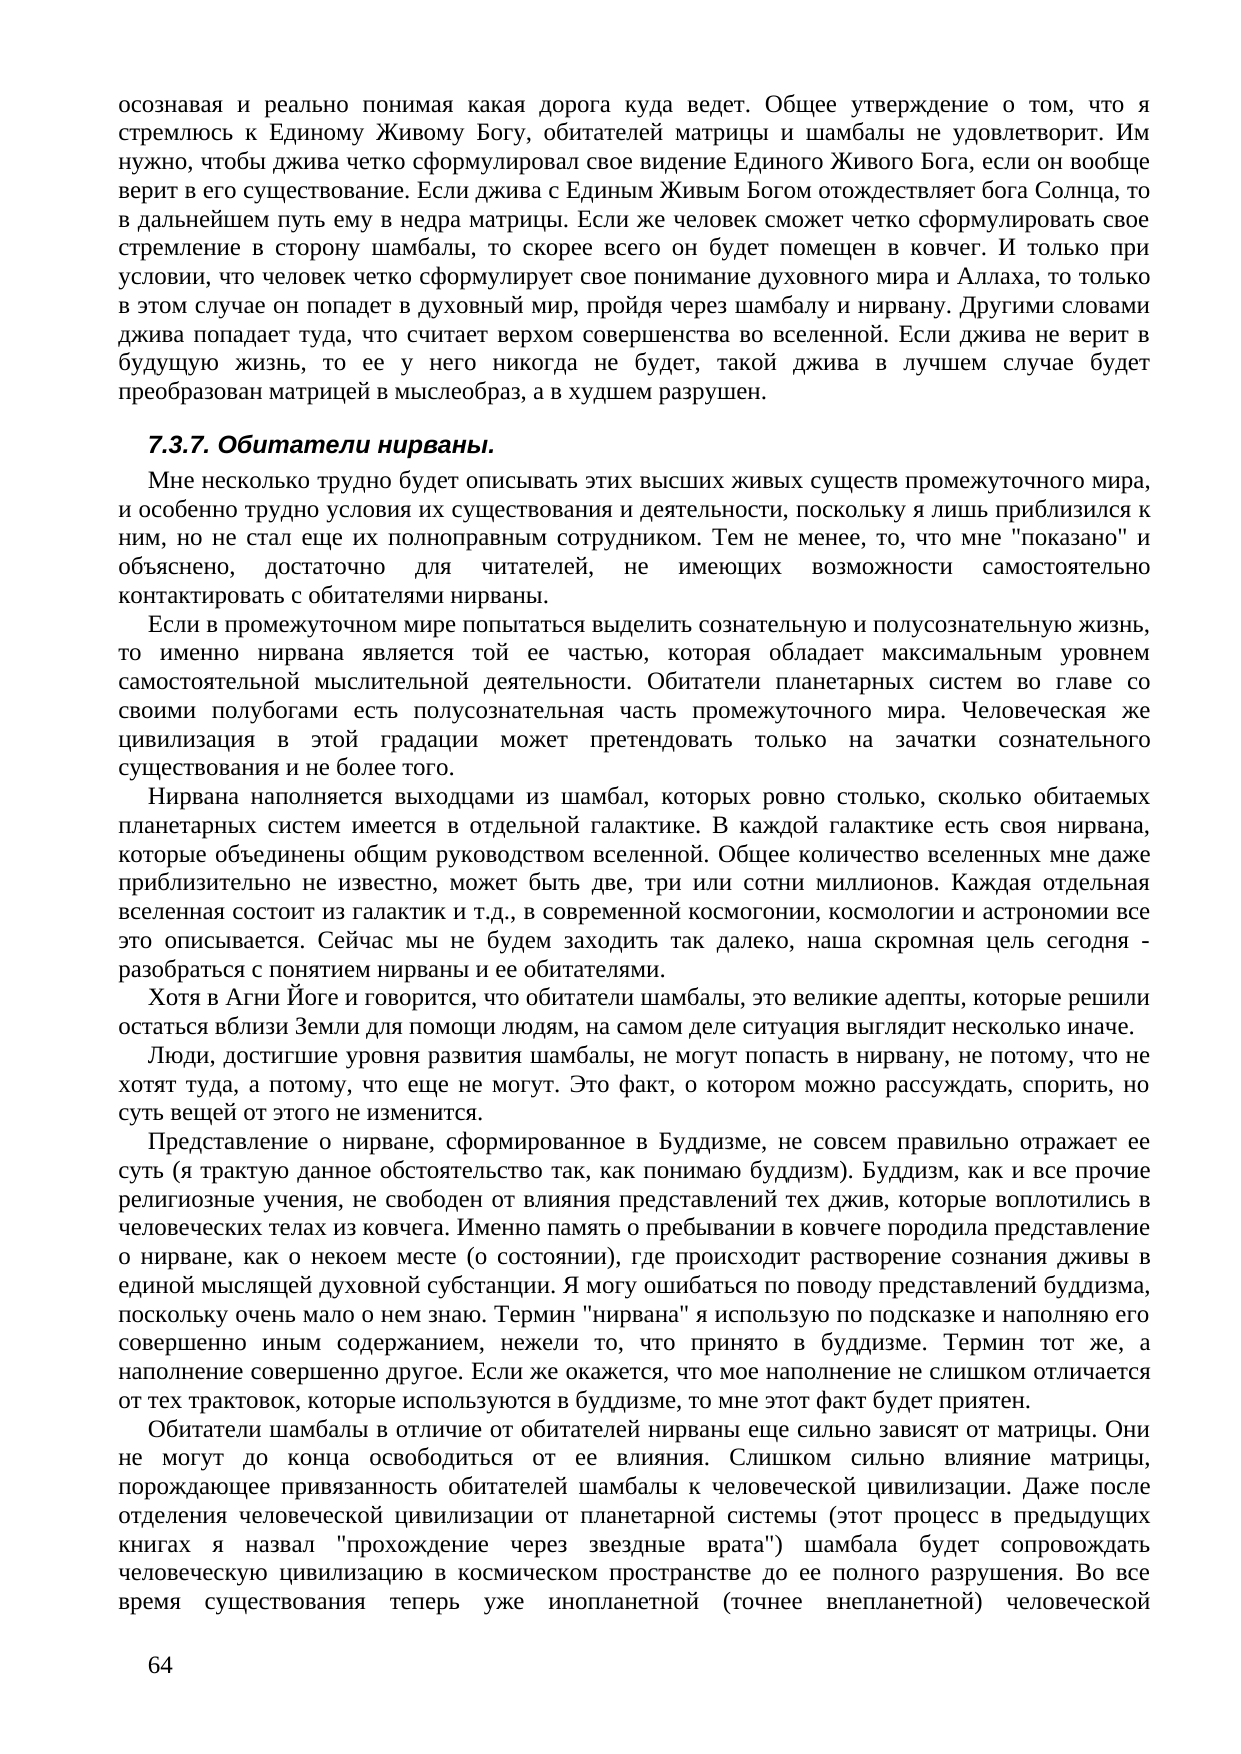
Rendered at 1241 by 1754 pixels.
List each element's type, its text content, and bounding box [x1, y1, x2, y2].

text Хотя в Агни Йоге и говорится, что обитатели шамбалы, это великие адепты, которые решили остаться вблизи Земли для помощи людям, на самом деле ситуация выглядит несколько иначе. [118, 982, 1152, 1040]
text Нирвана наполняется выходцами из шамбал, которых ровно столько, сколько обитаемых планетарных систем имеется в отдельной галактике. В каждой галактике есть своя нирвана, которые объединены общим руководством вселенной. Общее количество вселенных мне даже приблизительно не известно, может быть две, три или сотни миллионов. Каждая отдельная вселенная состоит из галактик и т.д., в современной космогонии, космологии и астрономии все это описывается. Сейчас мы не будем заходить так далеко, наша скромная цель сегодня - разобраться с понятием нирваны и ее обитателями. [118, 781, 1152, 982]
text Мне несколько трудно будет описывать этих высших живых существ промежуточного мира, и особенно трудно условия их существования и деятельности, поскольку я лишь приблизился к ним, но не стал еще их полноправным сотрудником. Тем не менее, то, что мне "показано" и объяснено, достаточно для читателей, не имеющих возможности самостоятельно контактировать с обитателями нирваны. [118, 465, 1152, 609]
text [118, 1414, 1152, 1615]
text Люди, достигшие уровня развития шамбалы, не могут попасть в нирвану, не потому, что не хотят туда, а потому, что еще не могут. Это факт, о котором можно рассуждать, спорить, но суть вещей от этого не изменится. [118, 1040, 1152, 1126]
text Если в промежуточном мире попытаться выделить сознательную и полусознательную жизнь, то именно нирвана является той ее частью, которая обладает максимальным уровнем самостоятельной мыслительной деятельности. Обитатели планетарных систем во главе со своими полубогами есть полусознательная часть промежуточного мира. Человеческая же цивилизация в этой градации может претендовать только на зачатки сознательного существования и не более того. [118, 609, 1152, 781]
subtitle Обитатели нирваны. [148, 430, 1152, 459]
text Представление о нирване, сформированное в Буддизме, не совсем правильно отражает ее суть (я трактую данное обстоятельство так, как понимаю буддизм). Буддизм, как и все прочие религиозные учения, не свободен от влияния представлений тех джив, которые воплотились в человеческих телах из ковчега. Именно память о пребывании в ковчеге породила представление о нирване, как о некоем месте (о состоянии), где происходит растворение сознания дживы в единой мыслящей духовной субстанции. Я могу ошибаться по поводу представлений буддизма, поскольку очень мало о нем знаю. Термин "нирвана" я использую по подсказке и наполняю его совершенно иным содержанием, нежели то, что принято в буддизме. Термин тот же, а наполнение совершенно другое. Если же окажется, что мое наполнение не слишком отличается от тех трактовок, которые используются в буддизме, то мне этот факт будет приятен. [118, 1126, 1152, 1414]
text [118, 89, 1152, 405]
